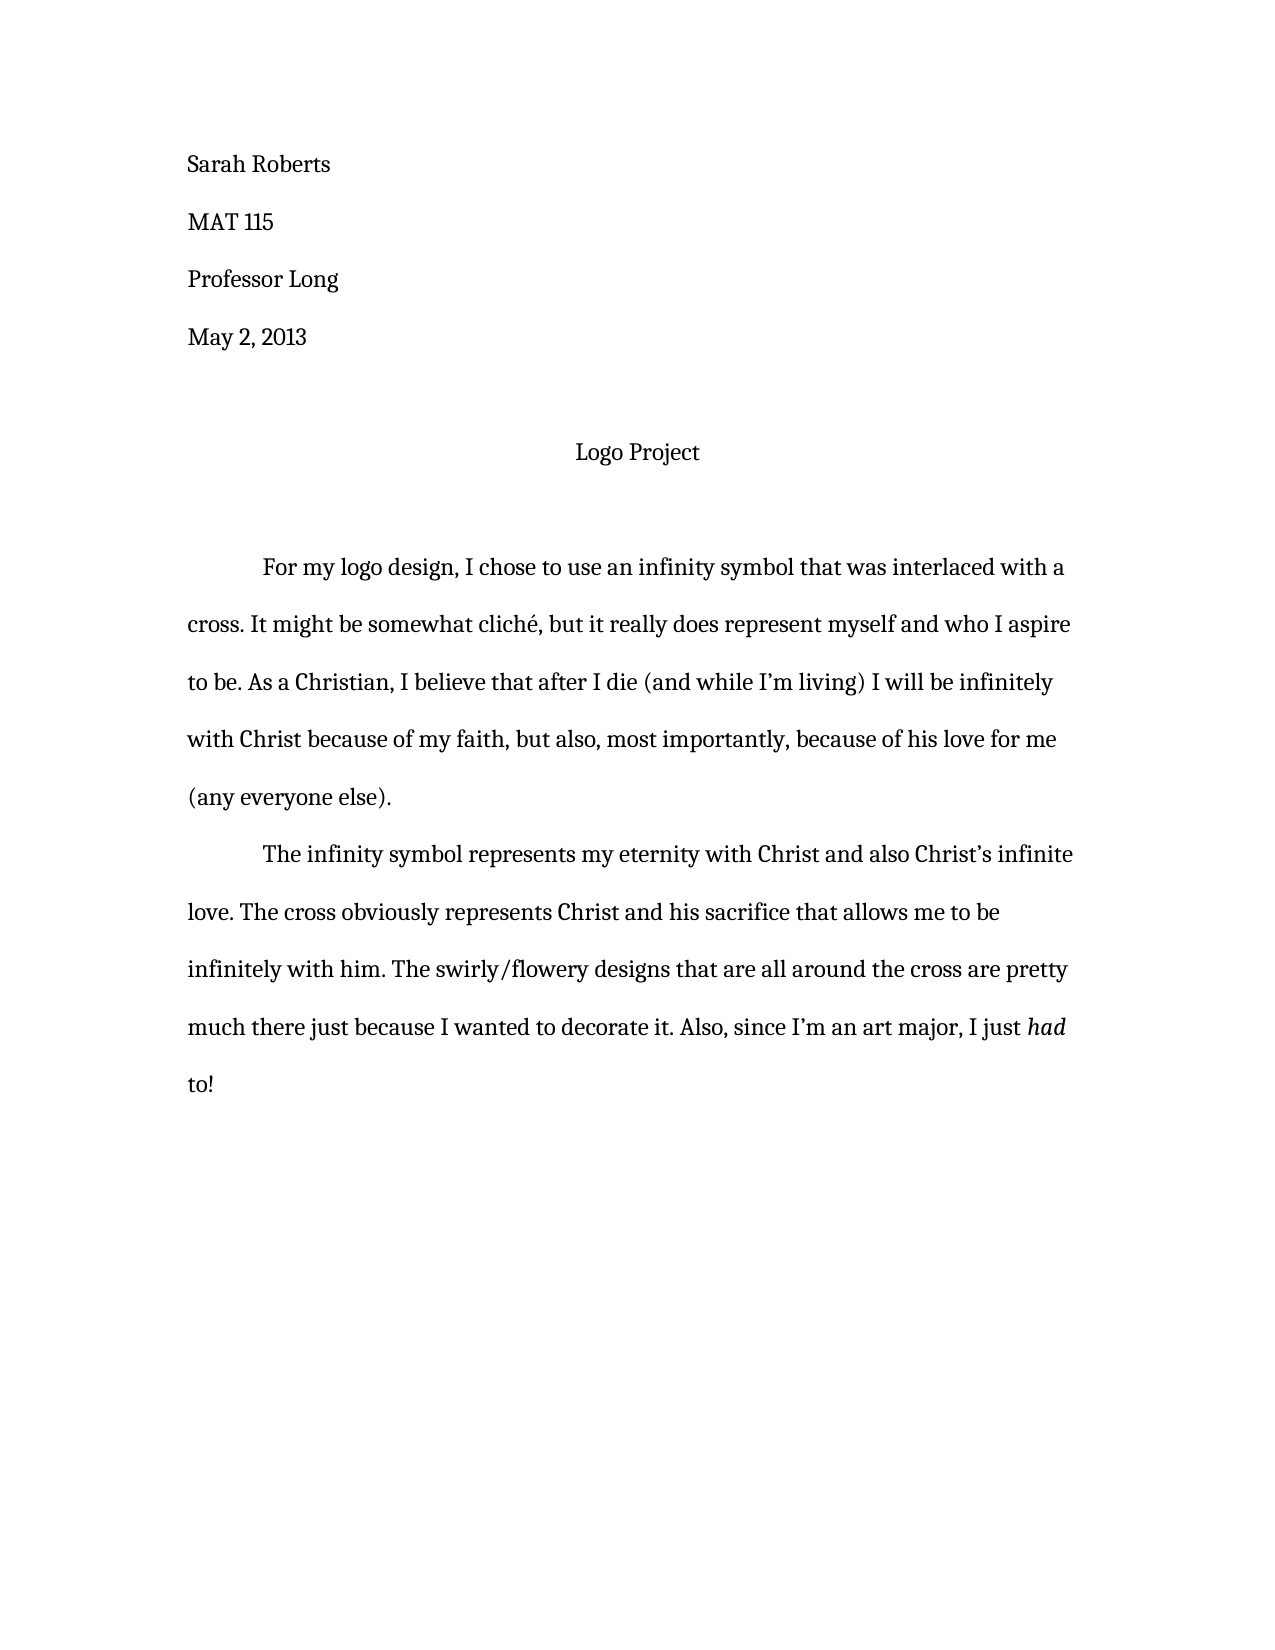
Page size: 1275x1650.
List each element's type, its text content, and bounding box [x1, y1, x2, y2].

text MAT 115 [187, 207, 1087, 236]
text Sarah Roberts [187, 150, 1087, 179]
text The infinity symbol represents my eternity with Christ and also Christ’s infinite love. The cross obviously represents Christ and his sacrifice that allows me to be infinitely with him. The swirly/flowery designs that are all around the cross are pretty much there just because I wanted to decorate it. Also, since I’m an art major, I just had to! [187, 840, 1087, 1099]
text May 2, 2013 [187, 322, 1087, 351]
text For my logo design, I chose to use an infinity symbol that was interlaced with a cross. It might be somewhat cliché, but it really does represent myself and who I aspire to be. As a Christian, I believe that after I die (and while I’m living) I will be infinitely with Christ because of my faith, but also, most importantly, because of his love for me (any everyone else). [187, 552, 1087, 811]
text Logo Project [187, 437, 1087, 466]
text Professor Long [187, 265, 1087, 294]
